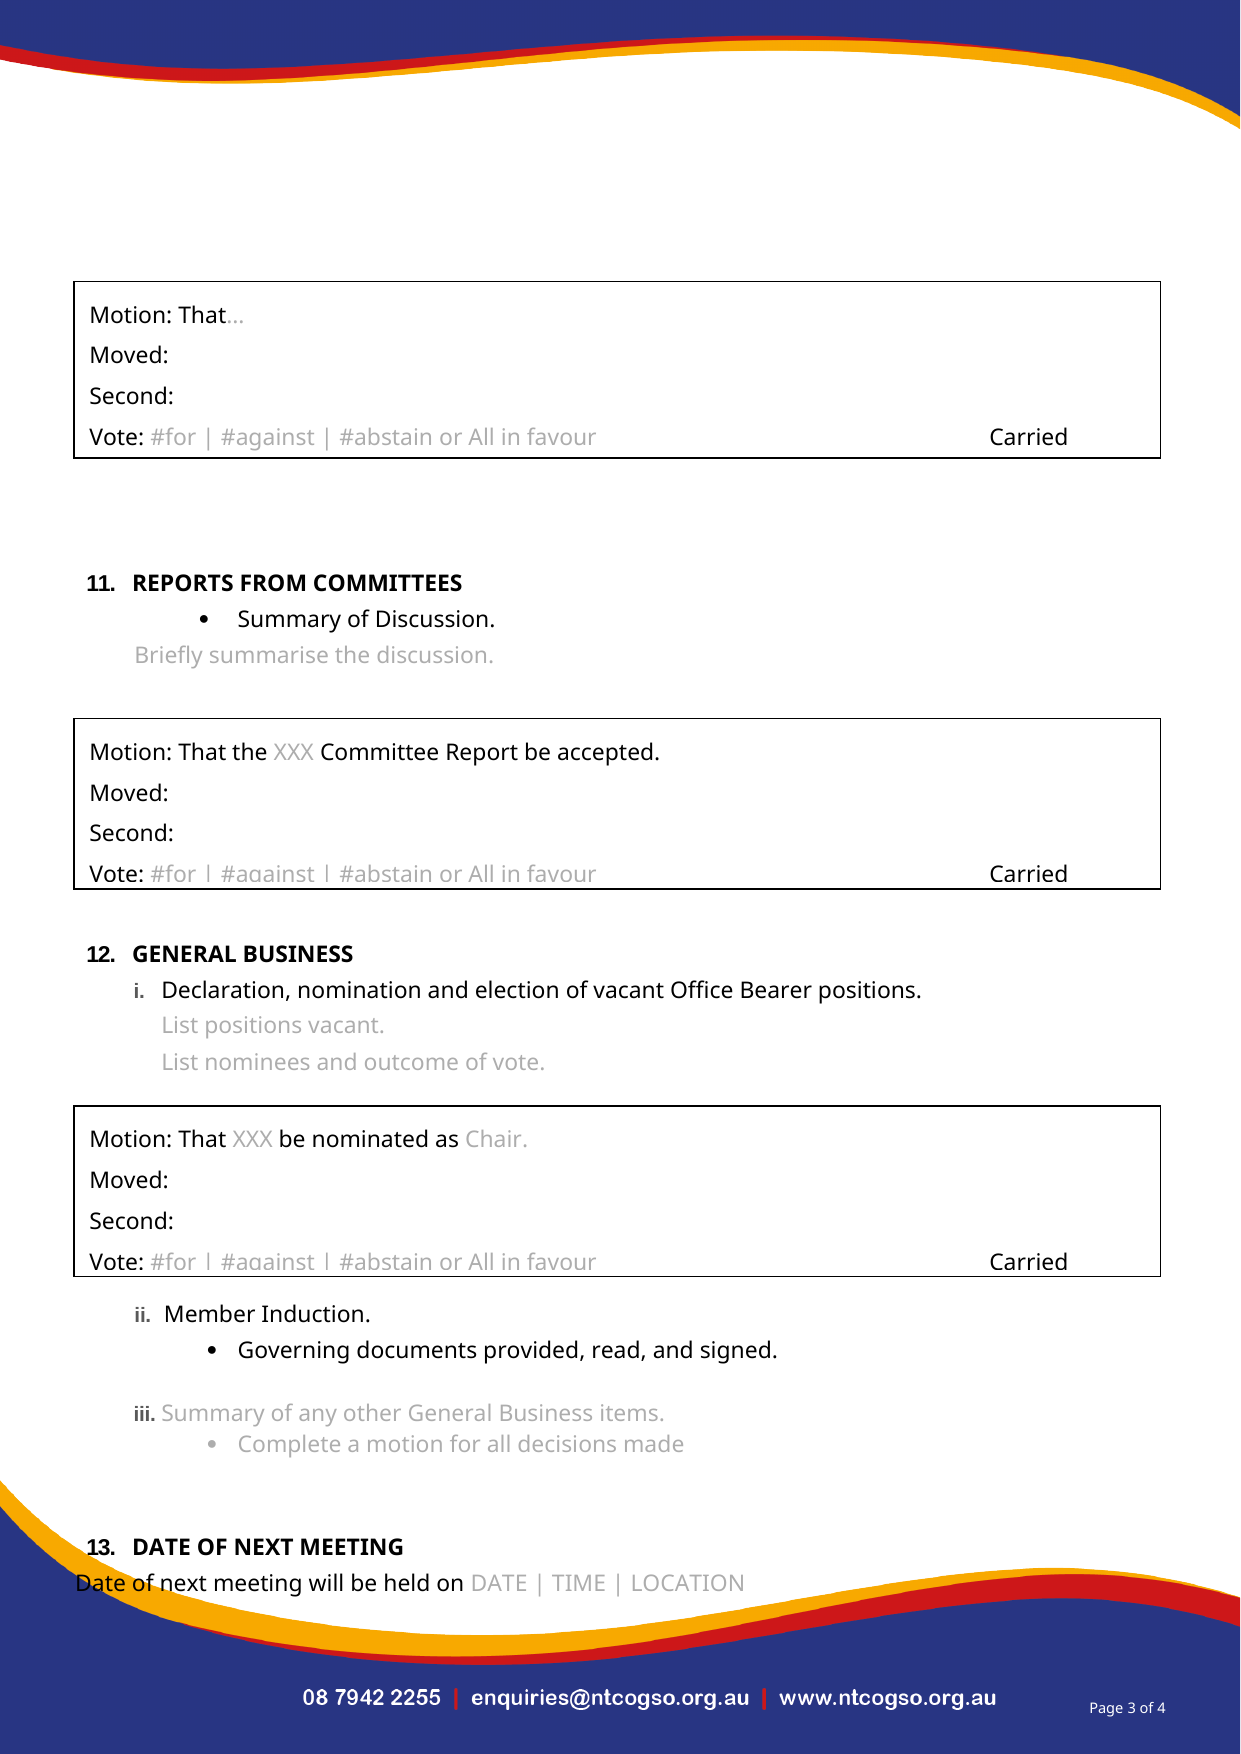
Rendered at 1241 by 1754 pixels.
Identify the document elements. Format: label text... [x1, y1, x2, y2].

list Member Induction. [134, 1081, 1165, 1329]
list Complete a motion for all decisions made [208, 1428, 1165, 1459]
subtitle Date of next meeting will be held on DATE | TIME | LOCATION [75, 1567, 1165, 1598]
picture [0, 1463, 1241, 1754]
list DATE OF NEXT MEETING [86, 1531, 1165, 1562]
list List positions vacant. [161, 1009, 1165, 1041]
list Declaration, nomination and election of vacant Office Bearer positions. [133, 973, 1165, 1005]
list Governing documents provided, read, and signed. [208, 1334, 1165, 1365]
list Summary of Discussion. [200, 603, 1165, 634]
list Briefly summarise the discussion. [134, 639, 1165, 670]
list List nominees and outcome of vote. [161, 1045, 1165, 1077]
list Summary of any other General Business items. [133, 1397, 1165, 1428]
picture [0, 0, 1241, 135]
list GENERAL BUSINESS [86, 938, 1165, 969]
subtitle REPORTS FROM COMMITTEES [86, 567, 1165, 598]
